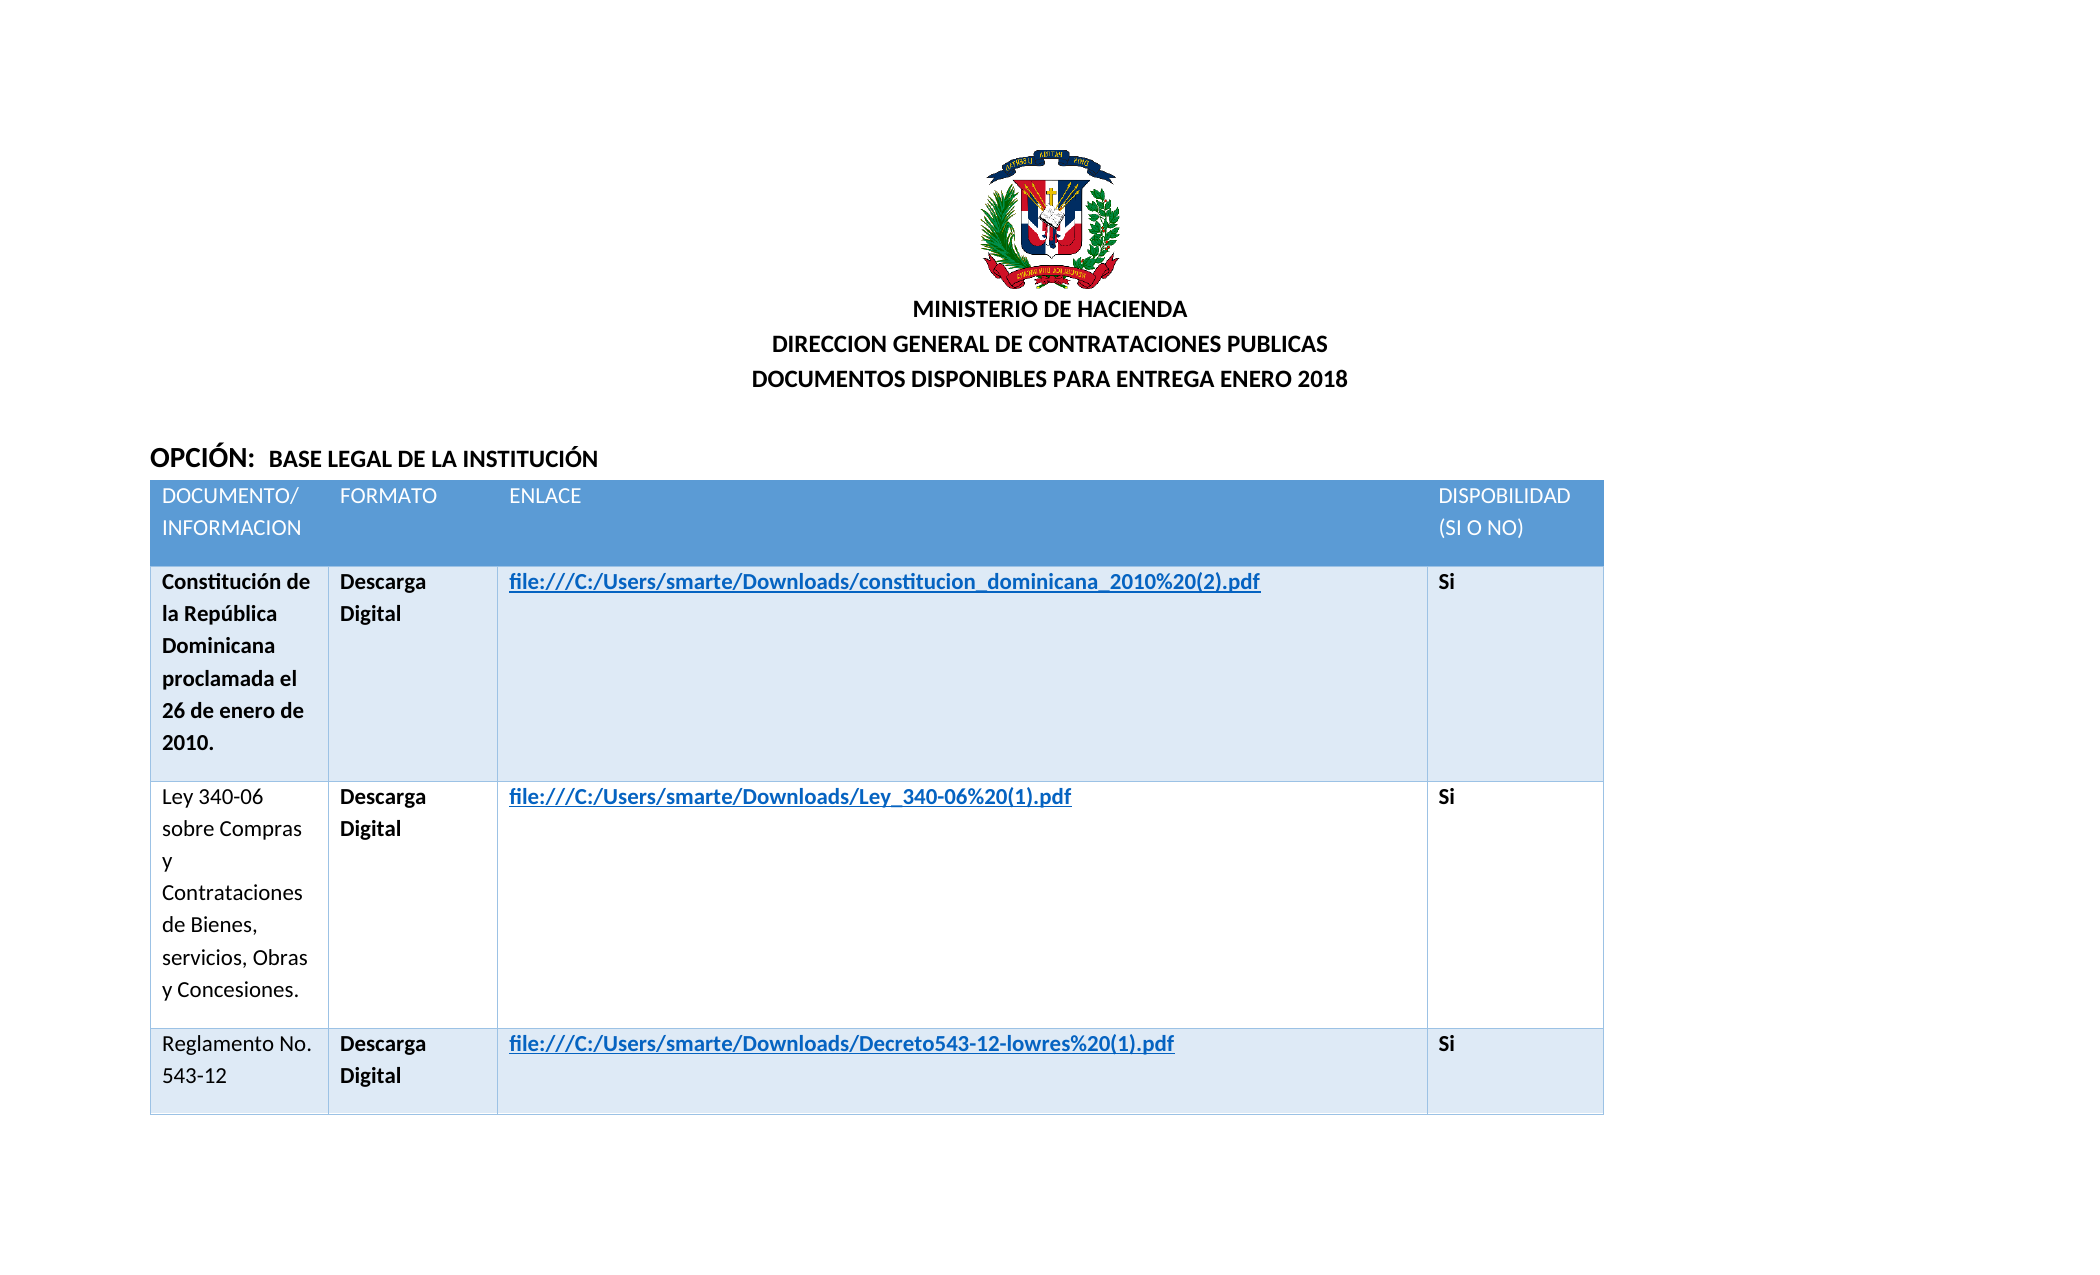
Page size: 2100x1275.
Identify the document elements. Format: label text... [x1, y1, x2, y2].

table_cell Constitución de la República Dominicana proclamada el 26 de enero de 2010. [151, 567, 328, 781]
table_cell Si [1428, 1029, 1603, 1113]
table_cell Descarga Digital [329, 782, 497, 1028]
text OPCIÓN: BASE LEGAL DE LA INSTITUCIÓN [150, 439, 1950, 475]
table_header FORMATO [329, 481, 497, 566]
table_cell Descarga Digital [329, 567, 497, 781]
table_cell Ley 340-06 sobre Compras y Contrataciones de Bienes, servicios, Obras y Concesiones. [151, 782, 328, 1028]
table_cell Si [1428, 782, 1603, 1028]
table_header ENLACE [498, 481, 1427, 566]
text DOCUMENTOS DISPONIBLES PARA ENTREGA ENERO 2018 [150, 363, 1950, 394]
text DIRECCION GENERAL DE CONTRATACIONES PUBLICAS [150, 328, 1950, 359]
table_cell file:///C:/Users/smarte/Downloads/constitucion_dominicana_2010%20(2).pdf [498, 567, 1427, 781]
table_cell file:///C:/Users/smarte/Downloads/Decreto543-12-lowres%20(1).pdf [498, 1029, 1427, 1113]
table_cell Descarga Digital [329, 1029, 497, 1113]
table_cell Reglamento No. 543-12 [151, 1029, 328, 1113]
text MINISTERIO DE HACIENDA [150, 293, 1950, 324]
table_cell Si [1428, 567, 1603, 781]
picture [980, 150, 1120, 289]
table_cell file:///C:/Users/smarte/Downloads/Ley_340-06%20(1).pdf [498, 782, 1427, 1028]
table_header DOCUMENTO/ INFORMACION [151, 481, 328, 566]
table_header DISPOBILIDAD (SI O NO) [1428, 481, 1603, 566]
